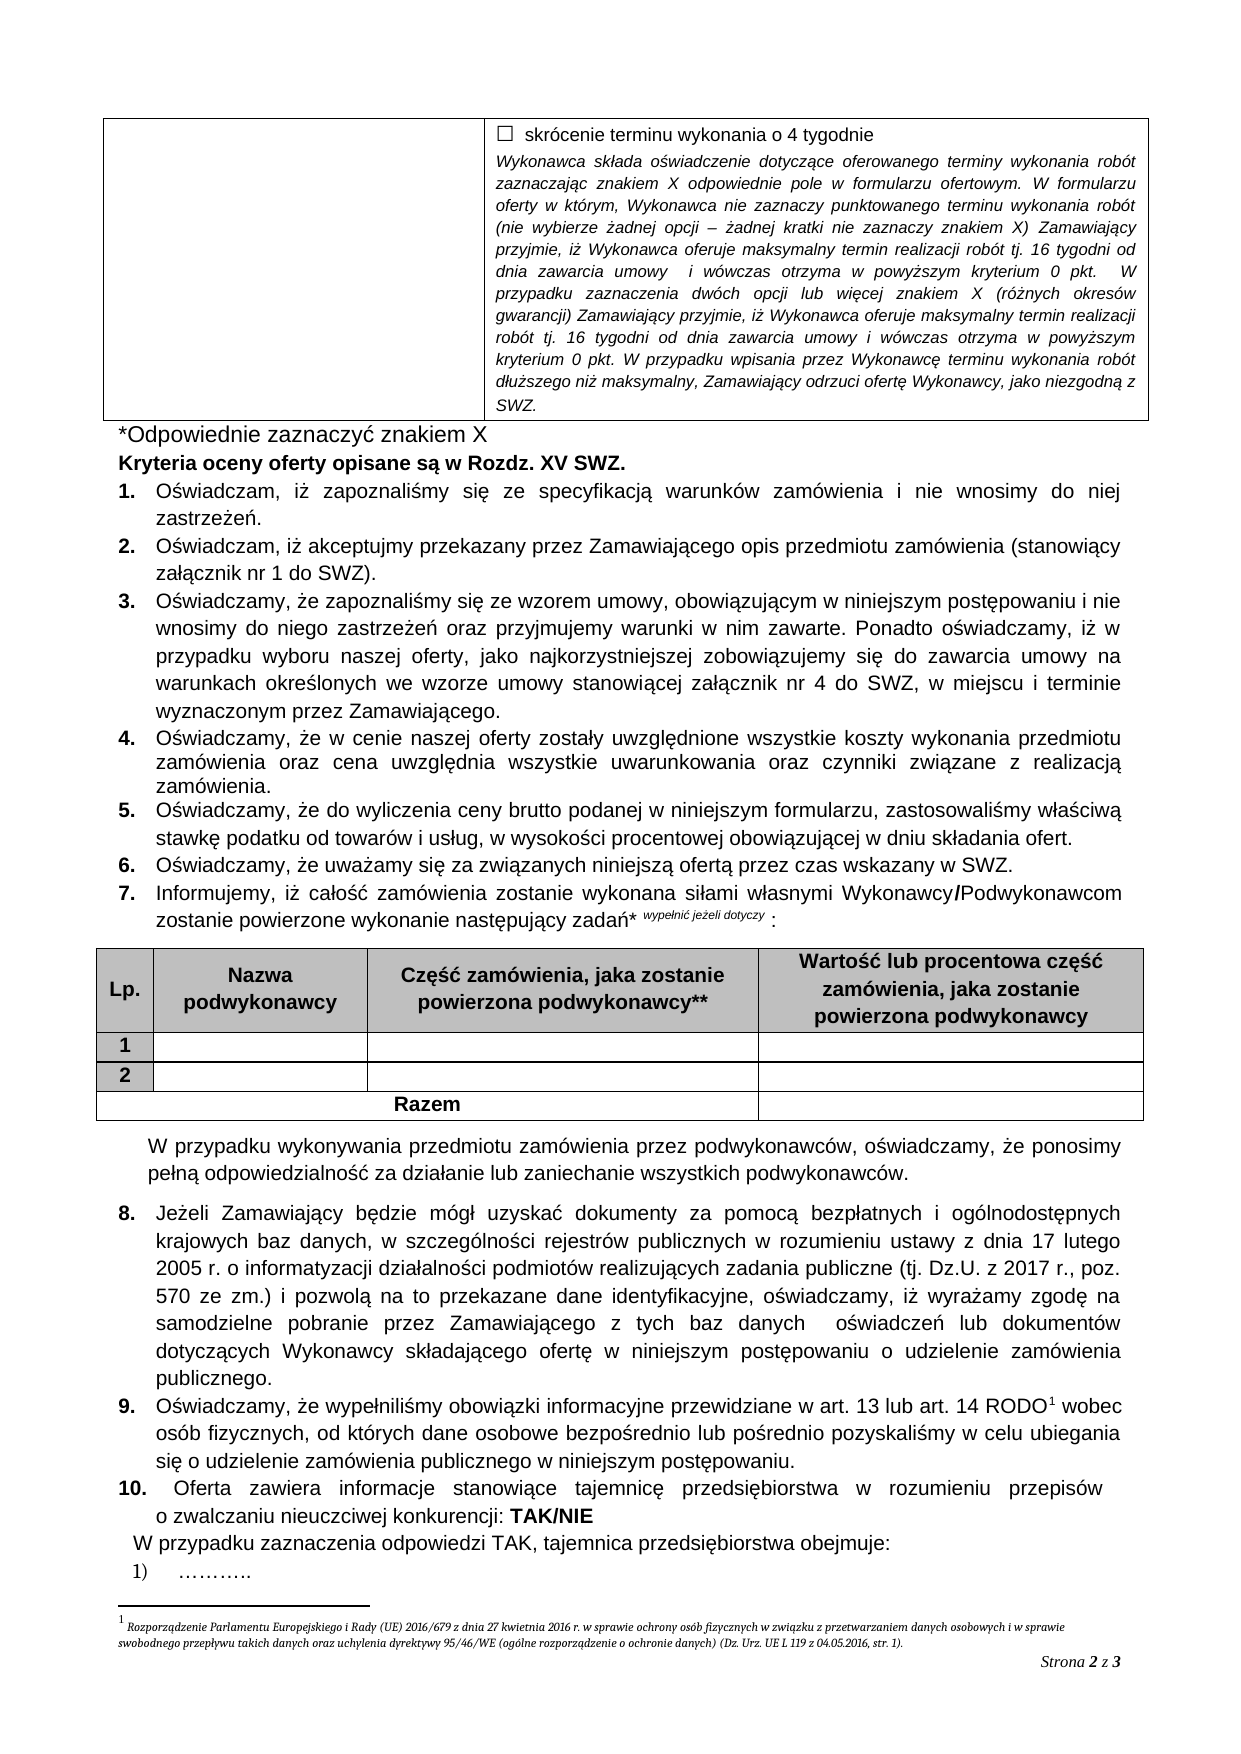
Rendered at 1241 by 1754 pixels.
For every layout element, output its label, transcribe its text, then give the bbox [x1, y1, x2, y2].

text *Odpowiednie zaznaczyć znakiem X [118, 421, 1122, 447]
table_cell [759, 1092, 1143, 1120]
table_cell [485, 119, 1148, 420]
text W przypadku wykonywania przedmiotu zamówienia przez podwykonawców, oświadczamy, że ponosimy pełną odpowiedzialność za działanie lub zaniechanie wszystkich podwykonawców. [148, 1133, 1122, 1185]
list Oświadczamy, że wypełniliśmy obowiązki informacyjne przewidziane w art. 13 lub art. 14 RODO wobec osób fizycznych, od których dane osobowe bezpośrednio lub pośrednio pozyskaliśmy w celu ubiegania się o udzielenie zamówienia publicznego w niniejszym postępowaniu. [118, 1393, 1122, 1472]
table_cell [104, 119, 484, 420]
list Oświadczam, iż zapoznaliśmy się ze specyfikacją warunków zamówienia i nie wnosimy do niej zastrzeżeń. [118, 478, 1122, 530]
table_header Część zamówienia, jaka zostanie powierzona podwykonawcy** [368, 949, 758, 1032]
table_cell [759, 1063, 1143, 1091]
table_cell [368, 1033, 758, 1061]
table_cell [368, 1063, 758, 1091]
table_cell 2 [97, 1063, 153, 1091]
list ……….. [133, 1558, 1122, 1583]
text Kryteria oceny oferty opisane są w Rozdz. XV SWZ. [118, 451, 1122, 475]
text W przypadku zaznaczenia odpowiedzi TAK, tajemnica przedsiębiorstwa obejmuje: [118, 1531, 1122, 1555]
table_header Wartość lub procentowa część zamówienia, jaka zostanie powierzona podwykonawcy [759, 949, 1143, 1032]
list Oświadczamy, że zapoznaliśmy się ze wzorem umowy, obowiązującym w niniejszym postępowaniu i nie wnosimy do niego zastrzeżeń oraz przyjmujemy warunki w nim zawarte. Ponadto oświadczamy, iż w przypadku wyboru naszej oferty, jako najkorzystniejszej zobowiązujemy się do zawarcia umowy na warunkach określonych we wzorze umowy stanowiącej załącznik nr 4 do SWZ, w miejscu i terminie wyznaczonym przez Zamawiającego. [118, 588, 1122, 722]
list Oświadczamy, że uważamy się za związanych niniejszą ofertą przez czas wskazany w SWZ. [118, 853, 1122, 877]
list Oświadczamy, że do wyliczenia ceny brutto podanej w niniejszym formularzu, zastosowaliśmy właściwą stawkę podatku od towarów i usług, w wysokości procentowej obowiązującej w dniu składania ofert. [118, 798, 1122, 849]
table_cell [759, 1033, 1143, 1061]
table_header Nazwa podwykonawcy [154, 949, 367, 1032]
table_cell 1 [97, 1033, 153, 1061]
list Informujemy, iż całość zamówienia zostanie wykonana siłami własnymi Wykonawcy/Podwykonawcom zostanie powierzone wykonanie następujący zadań* wypełnić jeżeli dotyczy : [118, 880, 1122, 932]
list Jeżeli Zamawiający będzie mógł uzyskać dokumenty za pomocą bezpłatnych i ogólnodostępnych krajowych baz danych, w szczególności rejestrów publicznych w rozumieniu ustawy z dnia 17 lutego 2005 r. o informatyzacji działalności podmiotów realizujących zadania publiczne (tj. Dz.U. z 2017 r., poz. 570 ze zm.) i pozwolą na to przekazane dane identyfikacyjne, oświadczamy, iż wyrażamy zgodę na samodzielne pobranie przez Zamawiającego z tych baz danych oświadczeń lub dokumentów dotyczących Wykonawcy składającego ofertę w niniejszym postępowaniu o udzielenie zamówienia publicznego. [118, 1201, 1122, 1390]
table_header Lp. [97, 949, 153, 1032]
table_cell Razem [97, 1092, 758, 1120]
list Oświadczam, iż akceptujmy przekazany przez Zamawiającego opis przedmiotu zamówienia (stanowiący załącznik nr 1 do SWZ). [118, 533, 1122, 585]
list Oświadczamy, że w cenie naszej oferty zostały uwzględnione wszystkie koszty wykonania przedmiotu zamówienia oraz cena uwzględnia wszystkie uwarunkowania oraz czynniki związane z realizacją zamówienia. [118, 726, 1122, 798]
table_cell [154, 1063, 367, 1091]
list Oferta zawiera informacje stanowiące tajemnicę przedsiębiorstwa w rozumieniu przepisów o zwalczaniu nieuczciwej konkurencji: TAK/NIE [118, 1476, 1122, 1527]
table_cell [154, 1033, 367, 1061]
